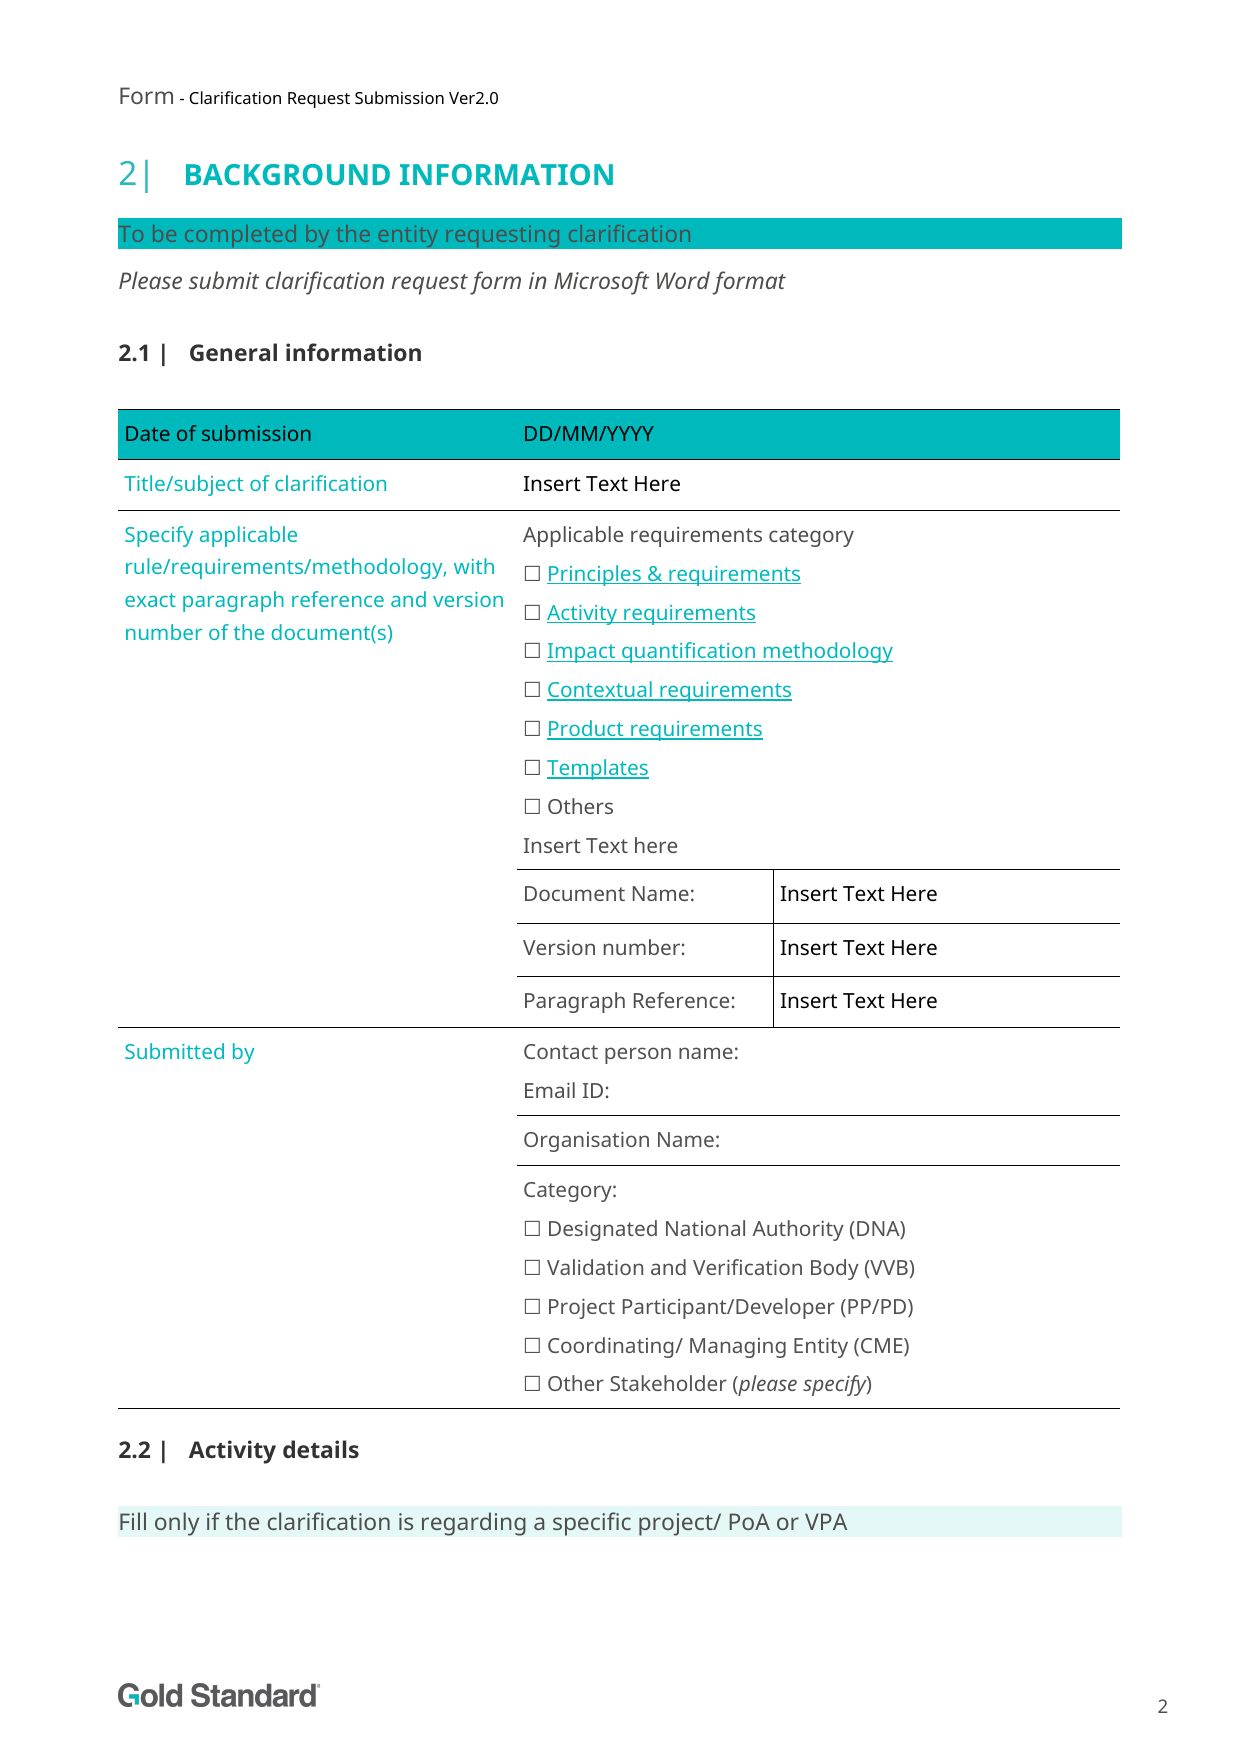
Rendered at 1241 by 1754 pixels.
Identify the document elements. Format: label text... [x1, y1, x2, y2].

text Background information [118, 150, 1122, 195]
text Fill only if the clarification is regarding a specific project/ PoA or VPA [118, 1506, 1122, 1537]
table_cell Version number: [517, 924, 773, 976]
table_cell Category: Designated National Authority (DNA) Validation and Verification Body (VVB) Project Participant/Developer (PP/PD) Coordinating/ Managing Entity (CME) Other Stakeholder (please specify) [517, 1166, 1120, 1408]
table_cell Organisation Name: [517, 1116, 1120, 1165]
table_cell Contact person name: Email ID: [517, 1028, 1120, 1114]
table_cell Insert Text Here [517, 460, 1120, 510]
table_cell Specify applicable rule/requirements/methodology, with exact paragraph reference and version number of the document(s) [118, 511, 517, 1027]
table_cell Title/subject of clarification [118, 460, 517, 510]
text Activity details [118, 1434, 1122, 1465]
table_cell Insert Text Here [774, 977, 1120, 1027]
text Please submit clarification request form in Microsoft Word format [118, 265, 1122, 296]
text To be completed by the entity requesting clarification [118, 218, 1122, 249]
table_cell Insert Text Here [774, 870, 1120, 923]
text General information [118, 337, 1122, 368]
table_header Date of submission [118, 410, 517, 459]
table_cell Submitted by [118, 1028, 517, 1408]
table_header DD/MM/YYYY [517, 410, 1120, 459]
table_cell Paragraph Reference: [517, 977, 773, 1027]
table_cell Insert Text Here [774, 924, 1120, 976]
table_cell Applicable requirements category Principles & requirements Activity requirements Impact quantification methodology Contextual requirements Product requirements Templates Others Insert Text here [517, 511, 1120, 869]
table_cell Document Name: [517, 870, 773, 923]
